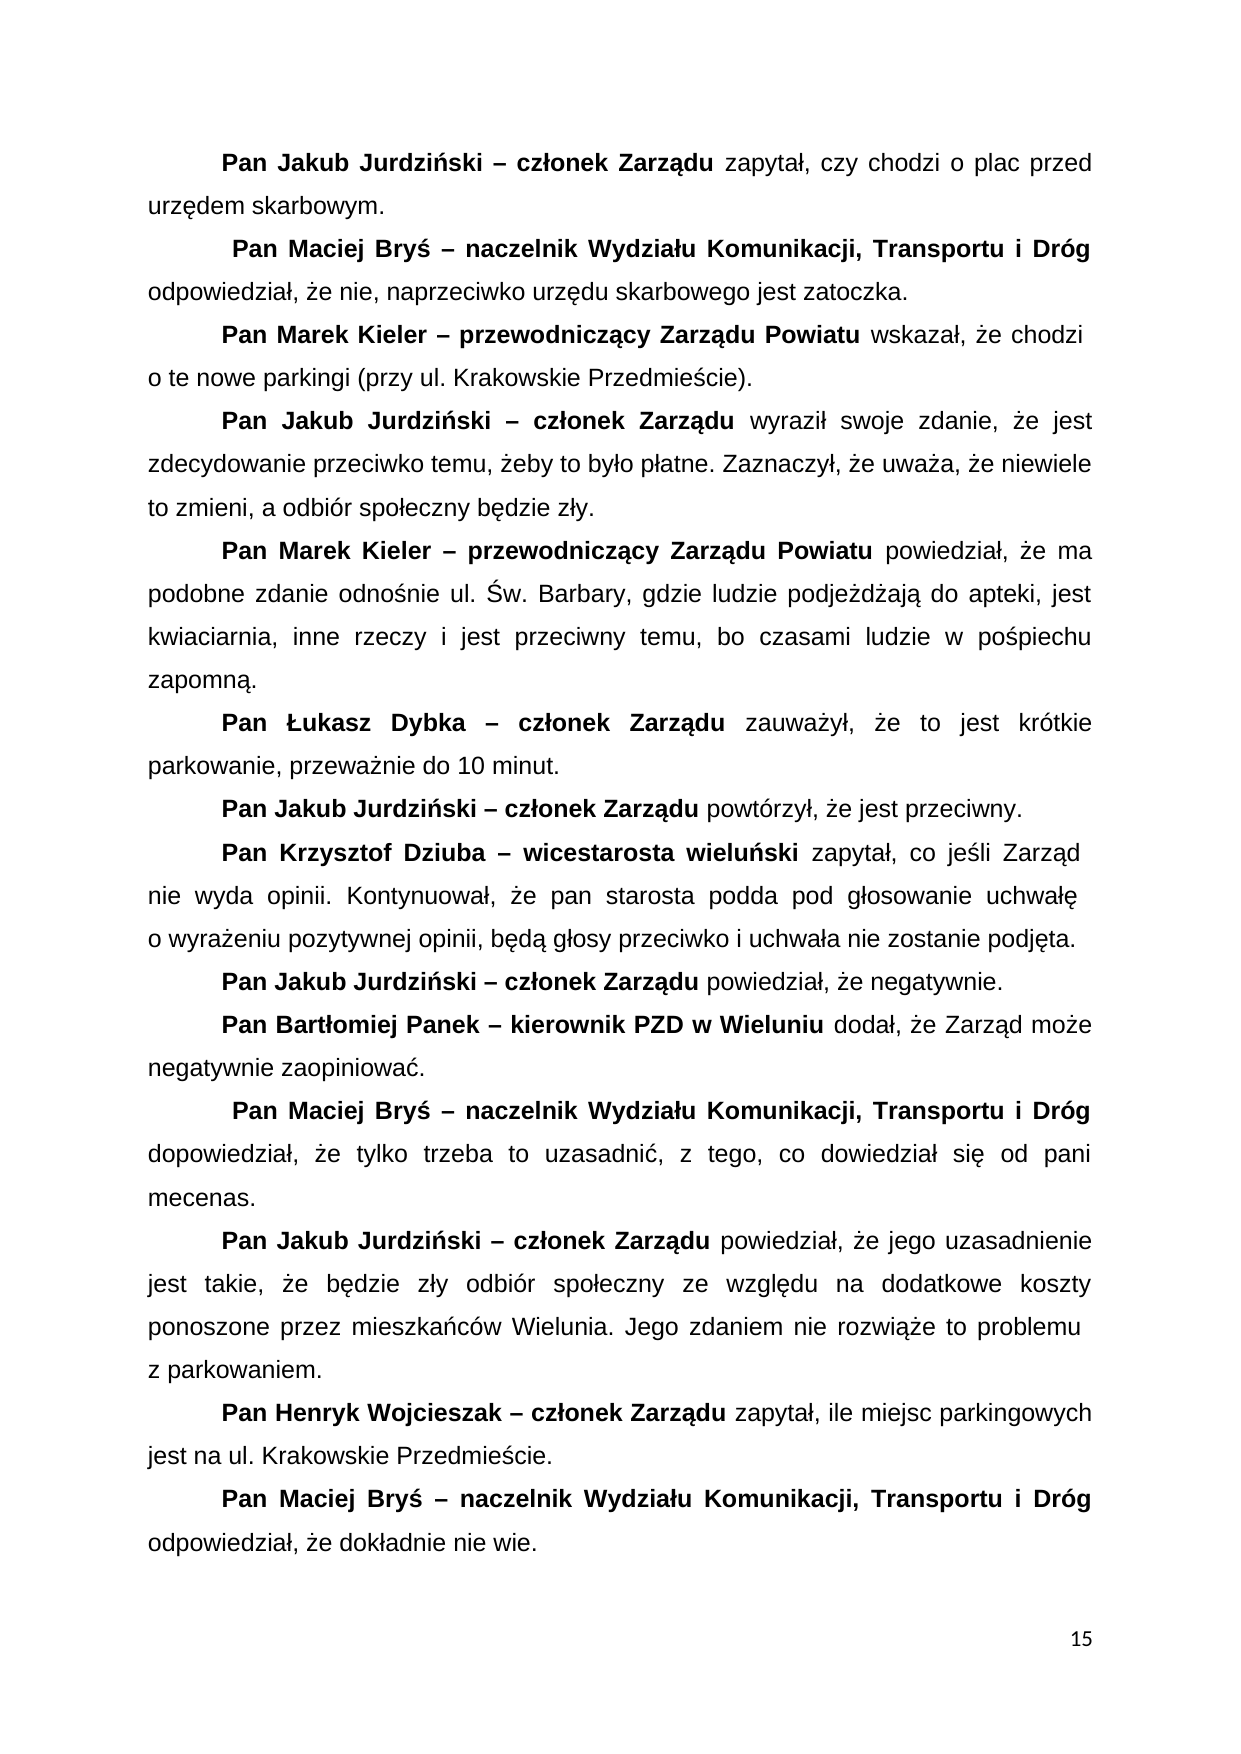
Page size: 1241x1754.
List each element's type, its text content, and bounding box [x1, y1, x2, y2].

text Pan Jakub Jurdziński – członek Zarządu powiedział, że negatywnie. [148, 967, 1093, 996]
text Pan Maciej Bryś – naczelnik Wydziału Komunikacji, Transportu i Dróg odpowiedział, że nie, naprzeciwko urzędu skarbowego jest zatoczka. [148, 234, 1093, 306]
text Pan Marek Kieler – przewodniczący Zarządu Powiatu powiedział, że ma podobne zdanie odnośnie ul. Św. Barbary, gdzie ludzie podjeżdżają do apteki, jest kwiaciarnia, inne rzeczy i jest przeciwny temu, bo czasami ludzie w pośpiechu zapomną. [148, 536, 1093, 694]
text Pan Henryk Wojcieszak – członek Zarządu zapytał, ile miejsc parkingowych jest na ul. Krakowskie Przedmieście. [148, 1398, 1093, 1470]
text Pan Maciej Bryś – naczelnik Wydziału Komunikacji, Transportu i Dróg dopowiedział, że tylko trzeba to uzasadnić, z tego, co dowiedział się od pani mecenas. [148, 1096, 1093, 1211]
text Pan Jakub Jurdziński – członek Zarządu zapytał, czy chodzi o plac przed urzędem skarbowym. [148, 148, 1093, 219]
text Pan Łukasz Dybka – członek Zarządu zauważył, że to jest krótkie parkowanie, przeważnie do 10 minut. [148, 708, 1093, 780]
text Pan Marek Kieler – przewodniczący Zarządu Powiatu wskazał, że chodzi o te nowe parkingi (przy ul. Krakowskie Przedmieście). [148, 320, 1093, 392]
text Pan Krzysztof Dziuba – wicestarosta wieluński zapytał, co jeśli Zarząd nie wyda opinii. Kontynuował, że pan starosta podda pod głosowanie uchwałę o wyrażeniu pozytywnej opinii, będą głosy przeciwko i uchwała nie zostanie podjęta. [148, 838, 1093, 953]
text Pan Maciej Bryś – naczelnik Wydziału Komunikacji, Transportu i Dróg odpowiedział, że dokładnie nie wie. [148, 1484, 1093, 1556]
text Pan Jakub Jurdziński – członek Zarządu wyraził swoje zdanie, że jest zdecydowanie przeciwko temu, żeby to było płatne. Zaznaczył, że uważa, że niewiele to zmieni, a odbiór społeczny będzie zły. [148, 406, 1093, 521]
text Pan Jakub Jurdziński – członek Zarządu powiedział, że jego uzasadnienie jest takie, że będzie zły odbiór społeczny ze względu na dodatkowe koszty ponoszone przez mieszkańców Wielunia. Jego zdaniem nie rozwiąże to problemu z parkowaniem. [148, 1226, 1093, 1384]
text Pan Jakub Jurdziński – członek Zarządu powtórzył, że jest przeciwny. [148, 794, 1093, 823]
text Pan Bartłomiej Panek – kierownik PZD w Wieluniu dodał, że Zarząd może negatywnie zaopiniować. [148, 1010, 1093, 1082]
